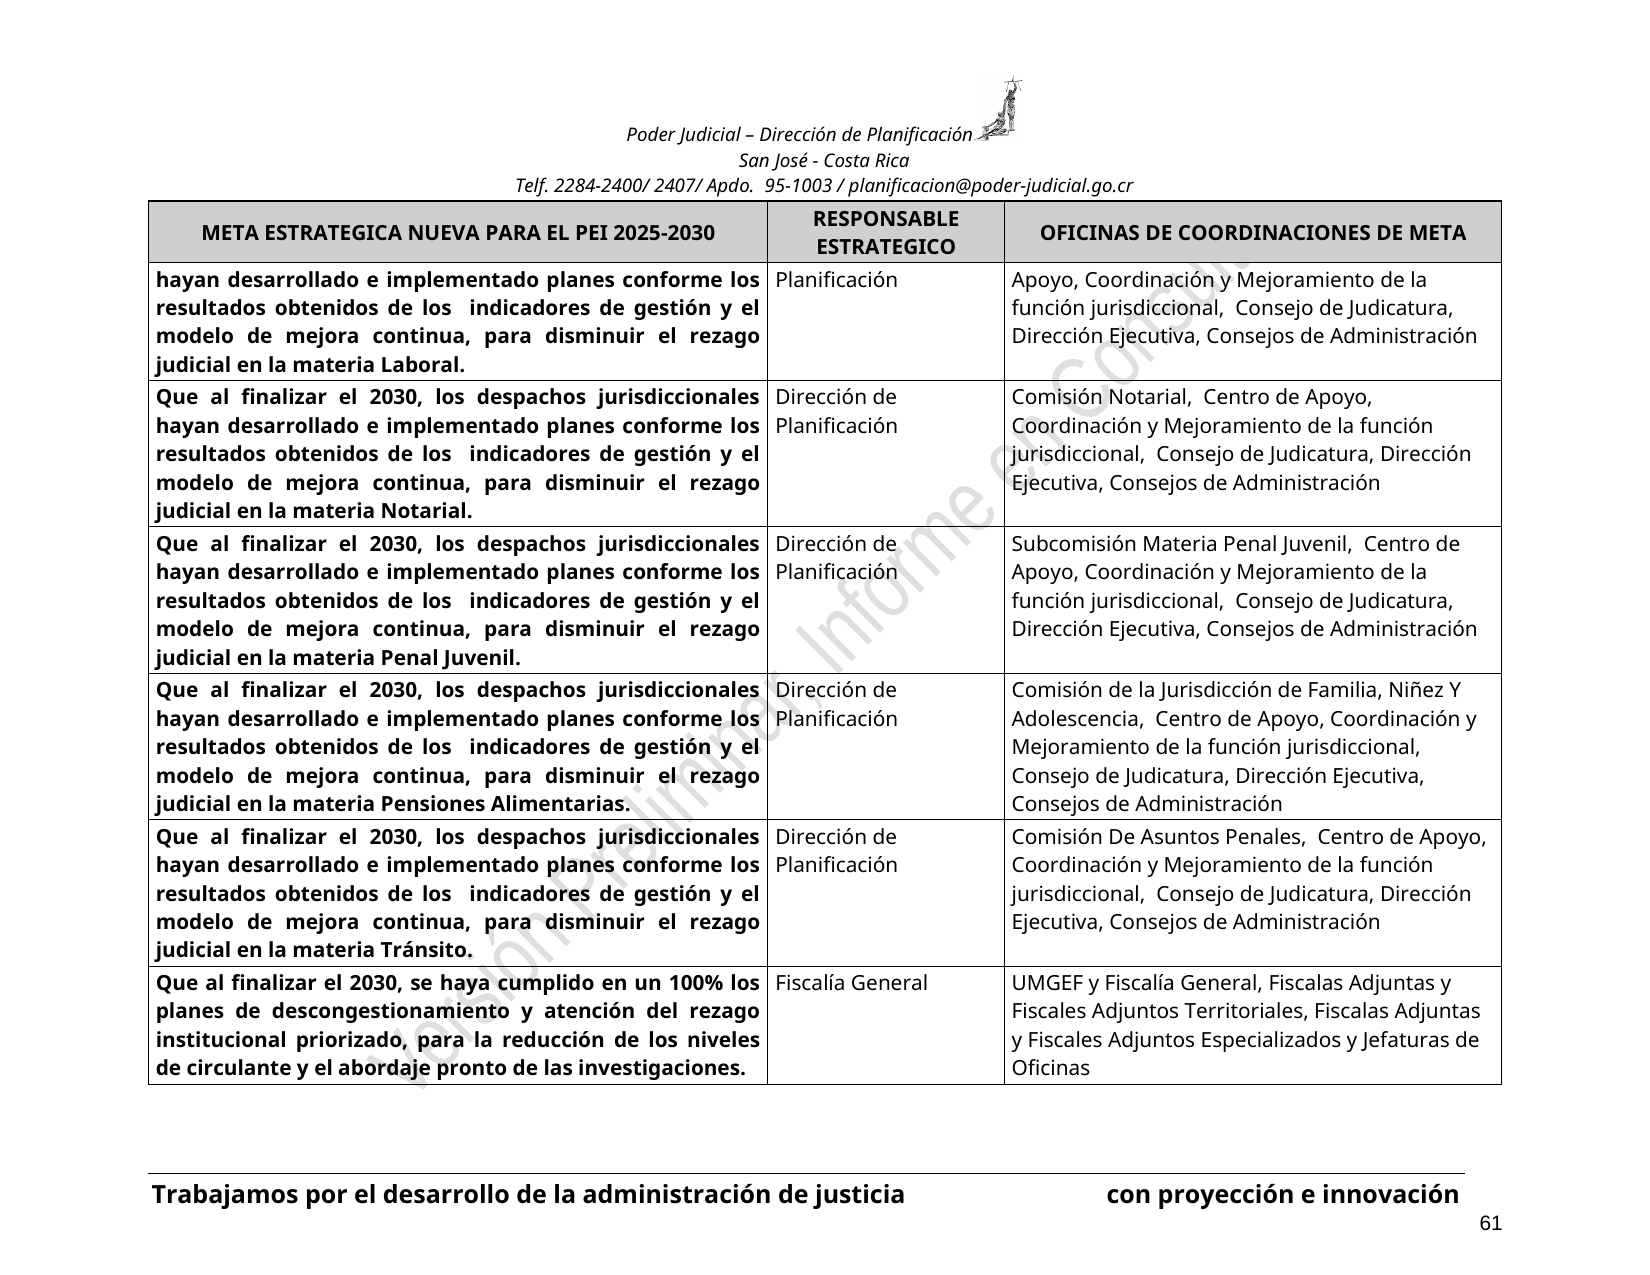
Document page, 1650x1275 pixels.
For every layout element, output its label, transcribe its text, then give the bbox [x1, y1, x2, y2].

table_cell Que al finalizar el 2030, los despachos jurisdiccionales hayan desarrollado e implementado planes conforme los resultados obtenidos de los indicadores de gestión y el modelo de mejora continua, para disminuir el rezago judicial en la materia Notarial. [149, 381, 767, 526]
table_cell Comisión Notarial, Centro de Apoyo, Coordinación y Mejoramiento de la función jurisdiccional, Consejo de Judicatura, Dirección Ejecutiva, Consejos de Administración [1005, 381, 1501, 526]
table_cell Comisión De Asuntos Penales, Centro de Apoyo, Coordinación y Mejoramiento de la función jurisdiccional, Consejo de Judicatura, Dirección Ejecutiva, Consejos de Administración [1005, 820, 1501, 966]
table_cell Que al finalizar el 2030, los despachos jurisdiccionales hayan desarrollado e implementado planes conforme los resultados obtenidos de los indicadores de gestión y el modelo de mejora continua, para disminuir el rezago judicial en la materia Tránsito. [149, 820, 767, 966]
table_cell Dirección de Planificación [768, 263, 1004, 380]
table_header RESPONSABLE ESTRATEGICO [768, 202, 1004, 262]
picture [972, 73, 1024, 142]
table_header META ESTRATEGICA NUEVA PARA EL PEI 2025-2030 [149, 202, 767, 262]
table_cell Dirección de Planificación [768, 820, 1004, 966]
table_cell Comisión de la Jurisdicción de Familia, Niñez Y Adolescencia, Centro de Apoyo, Coordinación y Mejoramiento de la función jurisdiccional, Consejo de Judicatura, Dirección Ejecutiva, Consejos de Administración [1005, 674, 1501, 819]
table_cell Dirección de Planificación [768, 381, 1004, 526]
table_cell UMGEF y Fiscalía General, Fiscalas Adjuntas y Fiscales Adjuntos Territoriales, Fiscalas Adjuntas y Fiscales Adjuntos Especializados y Jefaturas de Oficinas [1005, 967, 1501, 1083]
table_header OFICINAS DE COORDINACIONES DE META [1005, 202, 1501, 262]
table_cell Subcomisión Materia Penal Juvenil, Centro de Apoyo, Coordinación y Mejoramiento de la función jurisdiccional, Consejo de Judicatura, Dirección Ejecutiva, Consejos de Administración [1005, 527, 1501, 673]
table_cell Fiscalía General [768, 967, 1004, 1083]
table_cell Que al finalizar el 2030, se haya cumplido en un 100% los planes de descongestionamiento y atención del rezago institucional priorizado, para la reducción de los niveles de circulante y el abordaje pronto de las investigaciones. [149, 967, 767, 1083]
table_cell Que al finalizar el 2030, los despachos jurisdiccionales hayan desarrollado e implementado planes conforme los resultados obtenidos de los indicadores de gestión y el modelo de mejora continua, para disminuir el rezago judicial en la materia Pensiones Alimentarias. [149, 674, 767, 819]
table_cell Dirección de Planificación [768, 674, 1004, 819]
table_cell Dirección de Planificación [768, 527, 1004, 673]
table_cell Que al finalizar el 2030, los despachos jurisdiccionales hayan desarrollado e implementado planes conforme los resultados obtenidos de los indicadores de gestión y el modelo de mejora continua, para disminuir el rezago judicial en la materia Penal Juvenil. [149, 527, 767, 673]
